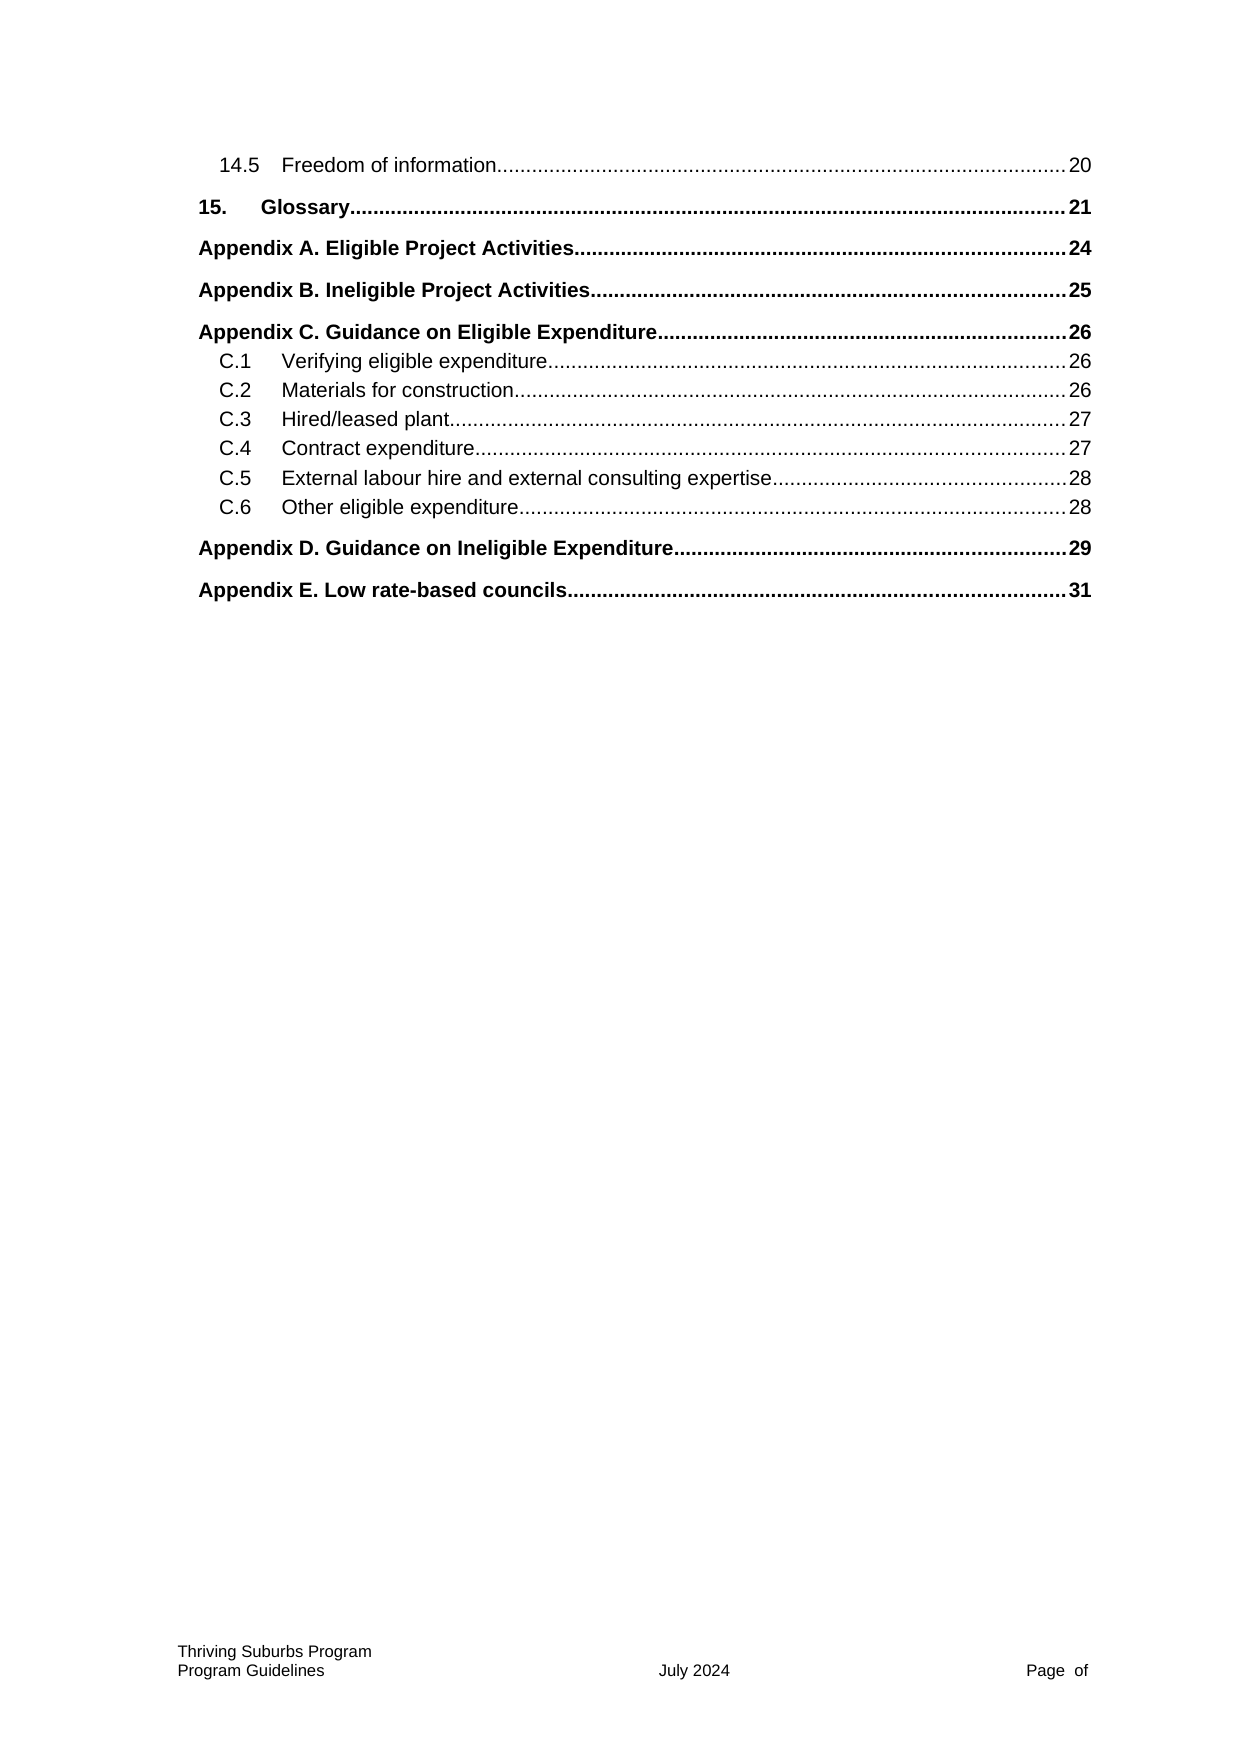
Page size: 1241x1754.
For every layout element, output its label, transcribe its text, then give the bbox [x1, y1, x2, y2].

text Appendix E. Low rate-based councils 31 [198, 573, 1092, 602]
text C.3 Hired/leased plant 27 [219, 402, 1092, 431]
text C.6 Other eligible expenditure 28 [219, 489, 1092, 518]
text Appendix A. Eligible Project Activities 24 [198, 231, 1092, 260]
text C.1 Verifying eligible expenditure 26 [219, 343, 1092, 373]
text Appendix B. Ineligible Project Activities 25 [198, 273, 1092, 302]
text Appendix C. Guidance on Eligible Expenditure 26 [198, 314, 1092, 343]
text 14.5 Freedom of information 20 [219, 148, 1092, 177]
text C.5 External labour hire and external consulting expertise 28 [219, 460, 1092, 489]
text C.2 Materials for construction 26 [219, 373, 1092, 402]
text 15. Glossary 21 [198, 189, 1092, 218]
text Appendix D. Guidance on Ineligible Expenditure 29 [198, 531, 1092, 560]
text C.4 Contract expenditure 27 [219, 431, 1092, 460]
